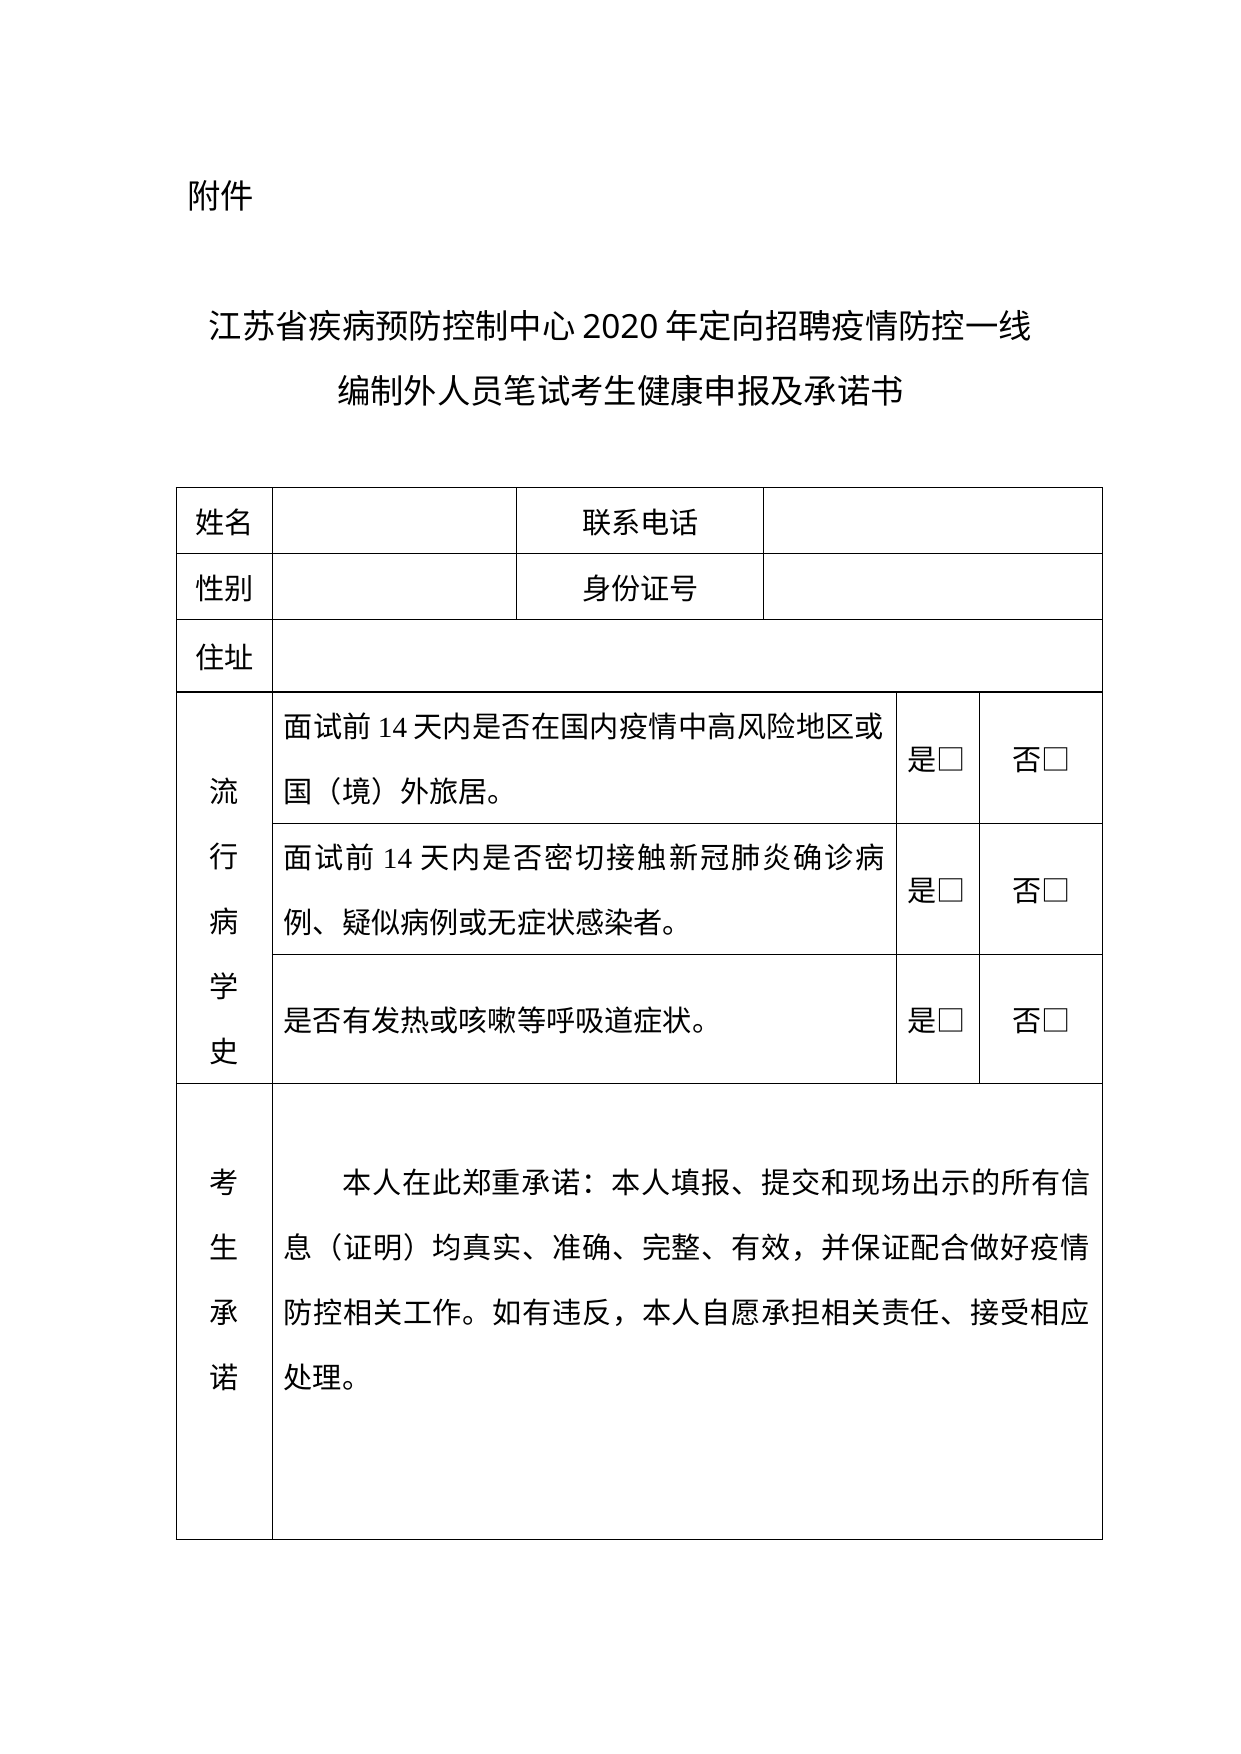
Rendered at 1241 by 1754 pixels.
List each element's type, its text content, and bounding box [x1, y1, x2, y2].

table_cell 否□ [980, 693, 1102, 822]
table_cell 考 生 承 诺 [177, 1084, 272, 1538]
table_cell 身份证号 [517, 554, 763, 619]
table_cell 是□ [897, 693, 979, 822]
table_cell 是□ [897, 955, 979, 1082]
table_header [764, 488, 1102, 553]
table_cell 是□ [897, 824, 979, 953]
table_cell 住址 [177, 620, 272, 691]
table_cell 面试前14天内是否在国内疫情中高风险地区或国（境）外旅居。 [273, 693, 896, 822]
table_cell [273, 620, 1102, 691]
text 附件 [187, 162, 1053, 227]
table_cell 流 行 病 学 史 [177, 693, 272, 1082]
table_cell 否□ [980, 955, 1102, 1082]
table_cell 是否有发热或咳嗽等呼吸道症状。 [273, 955, 896, 1082]
table_header 联系电话 [517, 488, 763, 553]
table_cell [273, 554, 516, 619]
text 编制外人员笔试考生健康申报及承诺书 [187, 357, 1053, 422]
table_header 姓名 [177, 488, 272, 553]
text 江苏省疾病预防控制中心2020年定向招聘疫情防控一线 [187, 292, 1053, 357]
table_cell [764, 554, 1102, 619]
table_cell 性别 [177, 554, 272, 619]
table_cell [273, 1084, 1102, 1538]
table_cell 面试前14天内是否密切接触新冠肺炎确诊病例、疑似病例或无症状感染者。 [273, 824, 896, 953]
table_cell 否□ [980, 824, 1102, 953]
table_header [273, 488, 516, 553]
